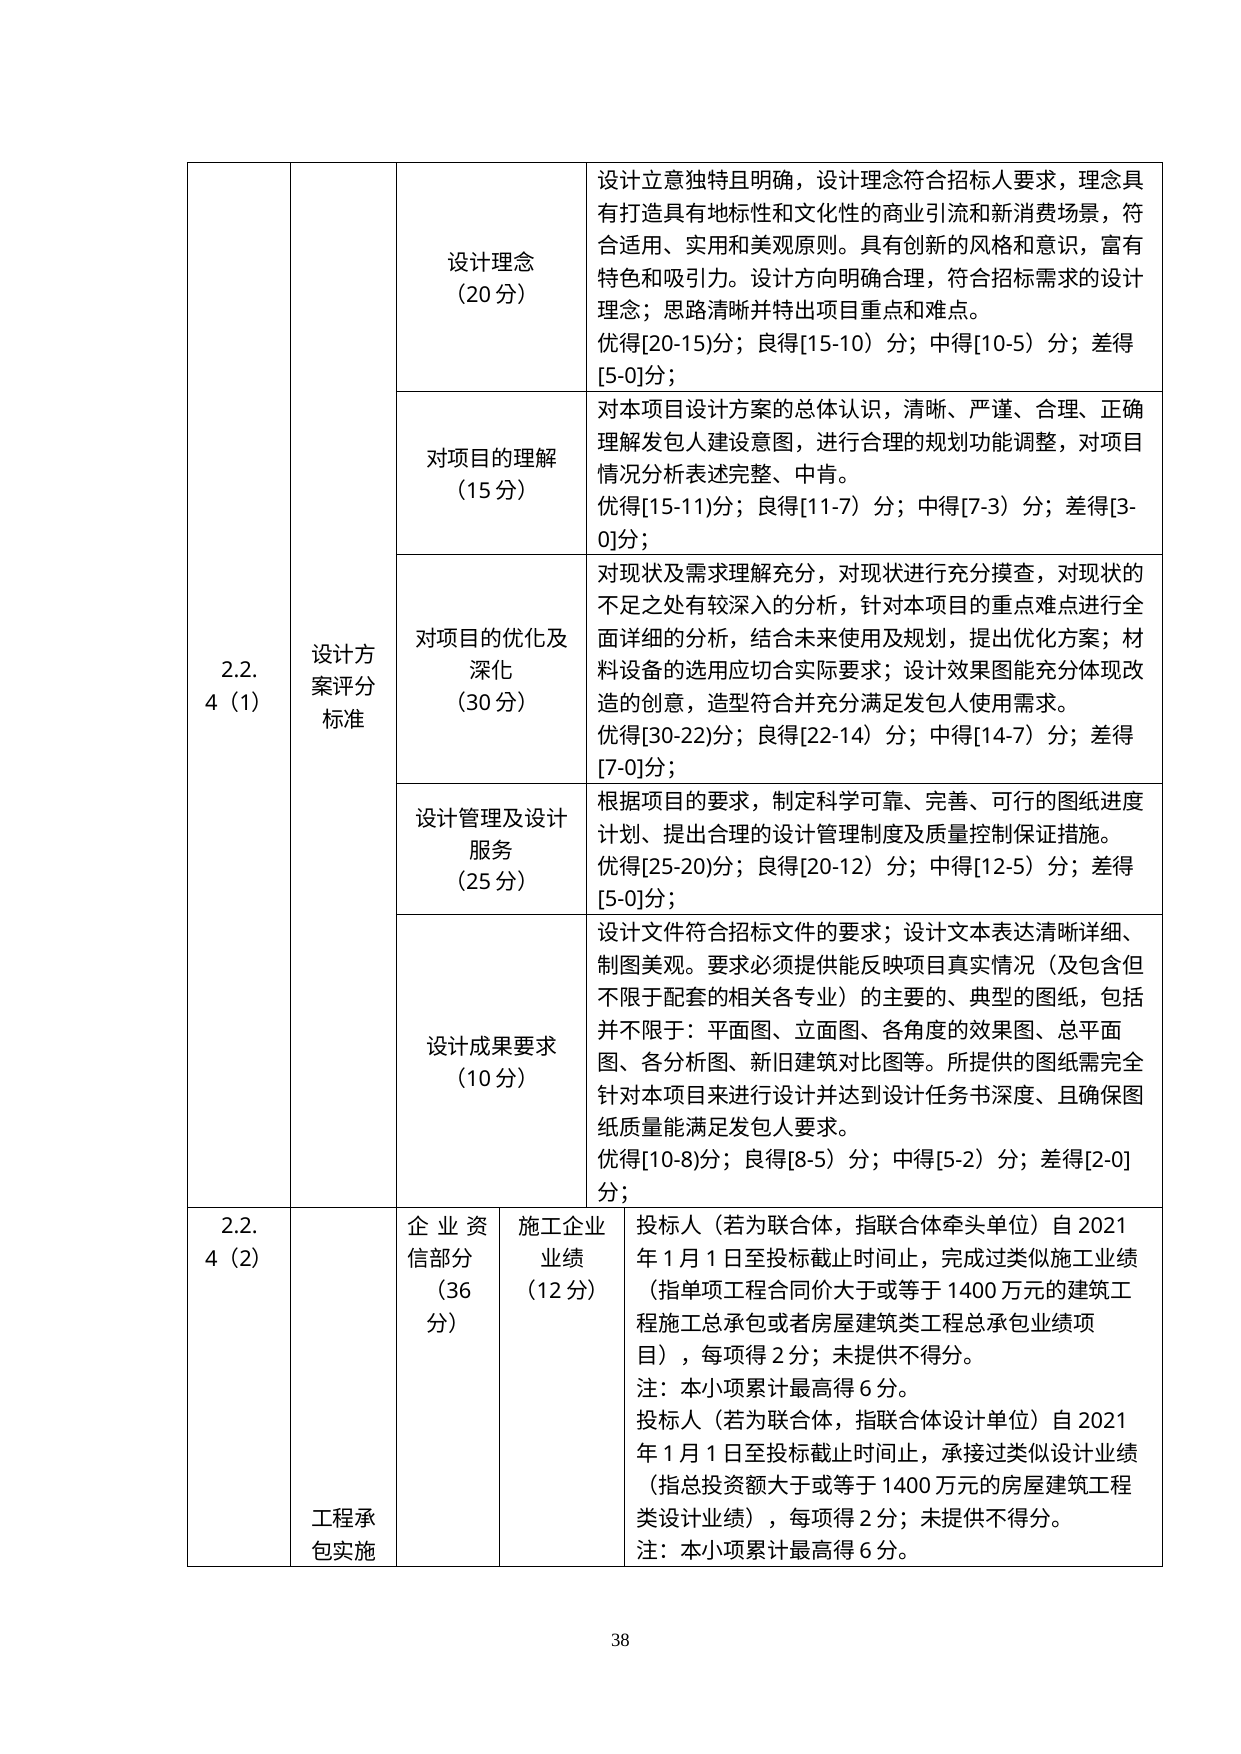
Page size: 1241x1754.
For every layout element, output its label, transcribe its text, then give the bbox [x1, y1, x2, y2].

table_cell 设计理念 （20分） [397, 163, 586, 391]
table_cell 根据项目的要求，制定科学可靠、完善、可行的图纸进度计划、提出合理的设计管理制度及质量控制保证措施。 优得[25-20)分；良得[20-12）分；中得[12-5）分；差得[5-0]分； [587, 784, 1162, 914]
table_cell 对项目的优化及深化 （30分） [397, 555, 586, 783]
table_cell 2.2.4（1） [188, 163, 290, 1207]
table_cell 设计立意独特且明确，设计理念符合招标人要求，理念具有打造具有地标性和文化性的商业引流和新消费场景，符合适用、实用和美观原则。具有创新的风格和意识，富有特色和吸引力。设计方向明确合理，符合招标需求的设计理念；思路清晰并特出项目重点和难点。 优得[20-15)分；良得[15-10）分；中得[10-5）分；差得[5-0]分； [587, 163, 1162, 391]
table_cell 设计管理及设计服务 （25分） [397, 784, 586, 914]
table_cell 设计成果要求 （10分） [397, 915, 586, 1207]
table_cell 对现状及需求理解充分，对现状进行充分摸查，对现状的不足之处有较深入的分析，针对本项目的重点难点进行全面详细的分析，结合未来使用及规划，提出优化方案；材料设备的选用应切合实际要求；设计效果图能充分体现改造的创意，造型符合并充分满足发包人使用需求。 优得[30-22)分；良得[22-14）分；中得[14-7）分；差得[7-0]分； [587, 555, 1162, 783]
table_cell 投标人（若为联合体，指联合体牵头单位）自2021年1月1日至投标截止时间止，完成过类似施工业绩（指单项工程合同价大于或等于1400万元的建筑工程施工总承包或者房屋建筑类工程总承包业绩项目），每项得2分；未提供不得分。 注：本小项累计最高得6分。 投标人（若为联合体，指联合体设计单位）自2021年1月1日至投标截止时间止，承接过类似设计业绩（指总投资额大于或等于1400万元的房屋建筑工程类设计业绩），每项得2分；未提供不得分。 注：本小项累计最高得6分。 [625, 1208, 1162, 1566]
table_cell 施工企业业绩 （12分） [500, 1208, 624, 1566]
table_cell 设计文件符合招标文件的要求；设计文本表达清晰详细、制图美观。要求必须提供能反映项目真实情况（及包含但不限于配套的相关各专业）的主要的、典型的图纸，包括并不限于：平面图、立面图、各角度的效果图、总平面图、各分析图、新旧建筑对比图等。所提供的图纸需完全针对本项目来进行设计并达到设计任务书深度、且确保图纸质量能满足发包人要求。 优得[10-8)分；良得[8-5）分；中得[5-2）分；差得[2-0]分； [587, 915, 1162, 1207]
table_cell 对本项目设计方案的总体认识，清晰、严谨、合理、正确理解发包人建设意图，进行合理的规划功能调整，对项目情况分析表述完整、中肯。 优得[15-11)分；良得[11-7）分；中得[7-3）分；差得[3-0]分； [587, 392, 1162, 554]
table_cell 设计方案评分标准 [291, 163, 396, 1207]
table_cell 企业资信部分 （36分） [397, 1208, 499, 1566]
table_cell 工程承包实施方案评分标准 [291, 1208, 396, 1566]
table_cell 对项目的理解 （15分） [397, 392, 586, 554]
table_cell 2.2.4（2） [188, 1208, 290, 1566]
